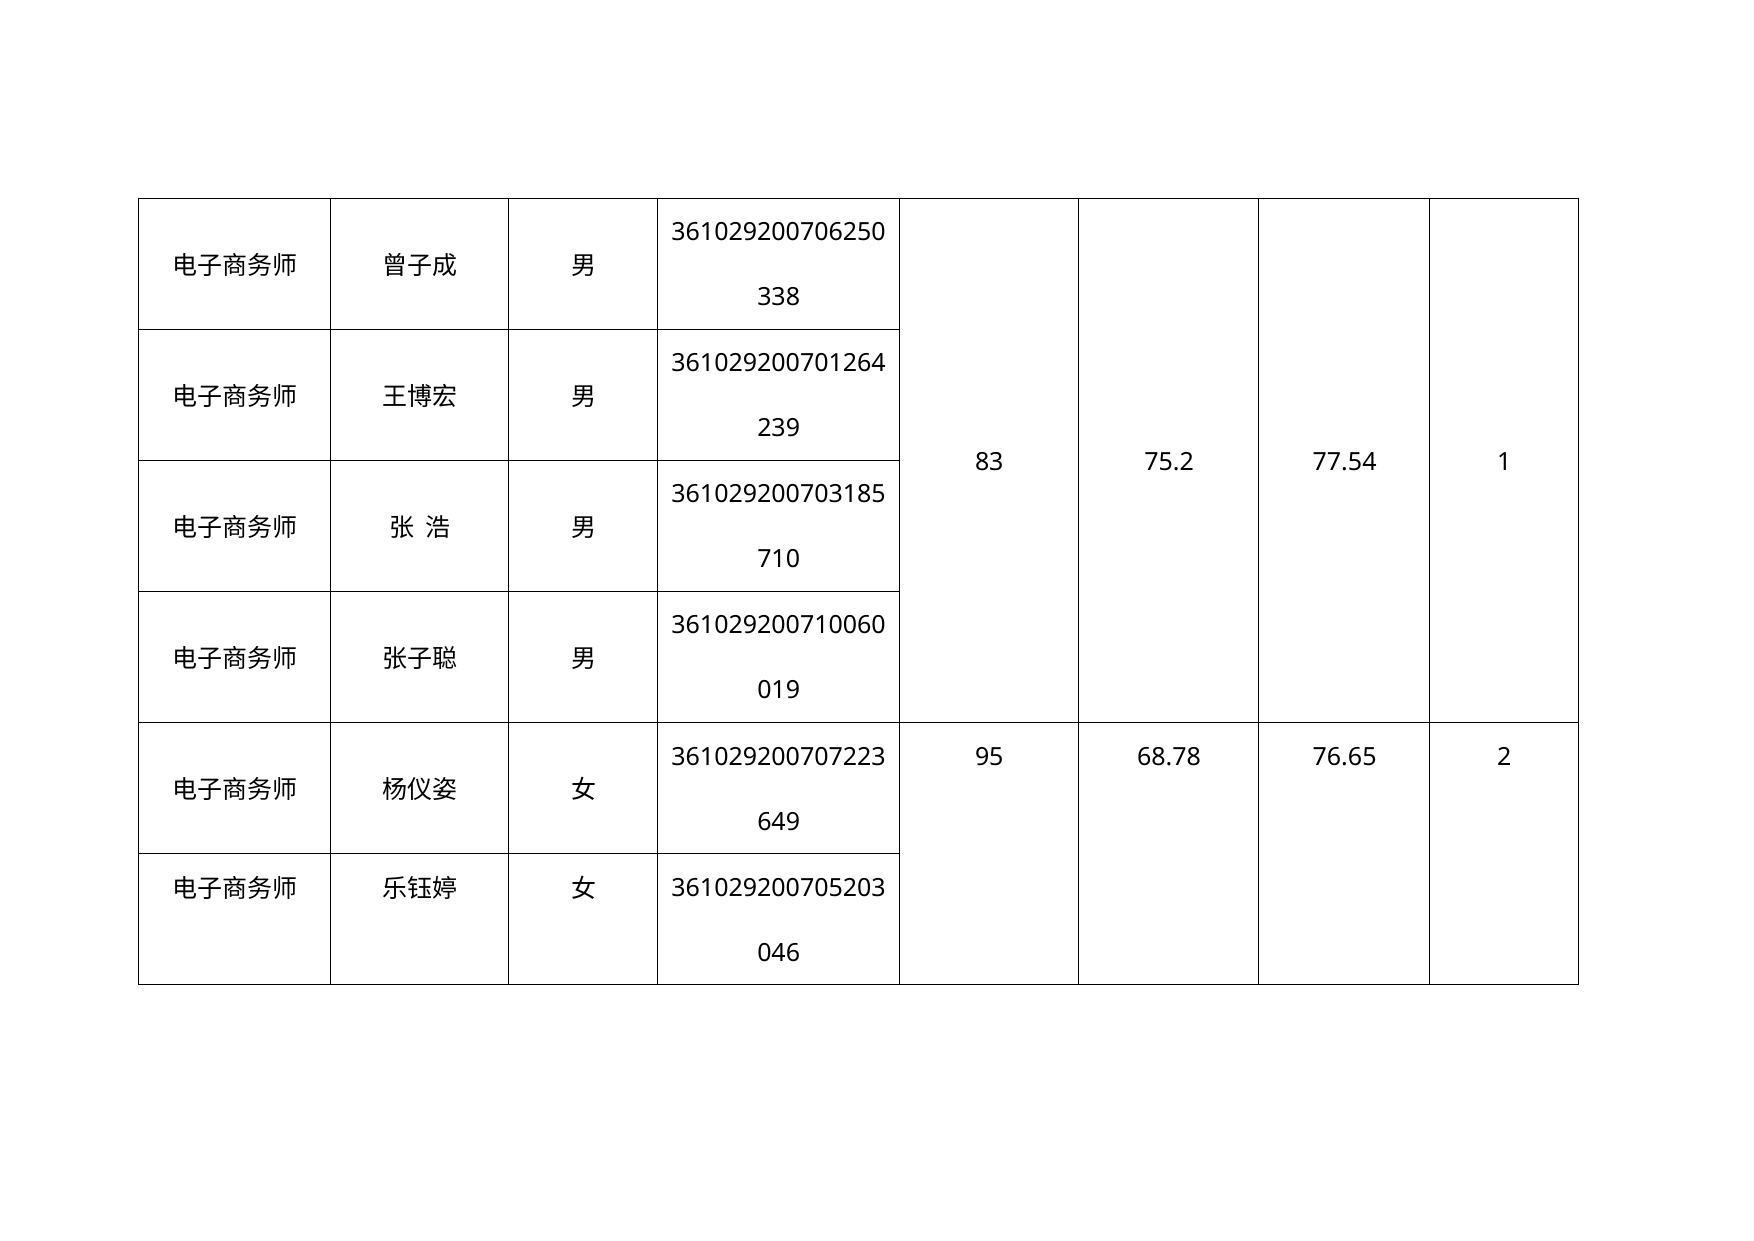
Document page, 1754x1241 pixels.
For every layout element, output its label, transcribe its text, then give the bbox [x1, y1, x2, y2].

table_cell 电子商务师 [139, 199, 330, 329]
table_cell 77.54 [1259, 199, 1429, 722]
table_cell 361029200705203046 [658, 854, 899, 984]
table_cell 2 [1430, 723, 1578, 984]
table_cell 95 [900, 723, 1078, 984]
table_cell 男 [509, 461, 657, 591]
table_cell 电子商务师 [139, 723, 330, 853]
table_cell 361029200706250338 [658, 199, 899, 329]
table_cell 361029200703185710 [658, 461, 899, 591]
table_cell 曾子成 [331, 199, 508, 329]
table_cell 76.65 [1259, 723, 1429, 984]
table_cell 王博宏 [331, 330, 508, 460]
table_cell 361029200707223649 [658, 723, 899, 853]
table_cell 电子商务师 [139, 330, 330, 460]
table_cell 张 浩 [331, 461, 508, 591]
table_cell 女 [509, 723, 657, 853]
table_cell 1 [1430, 199, 1578, 722]
table_cell 75.2 [1079, 199, 1258, 722]
table_cell 83 [900, 199, 1078, 722]
table_cell 女 [509, 854, 657, 984]
table_cell 男 [509, 330, 657, 460]
table_cell 电子商务师 [139, 854, 330, 984]
table_cell 68.78 [1079, 723, 1258, 984]
table_cell 男 [509, 592, 657, 722]
table_cell 361029200701264239 [658, 330, 899, 460]
table_cell 电子商务师 [139, 461, 330, 591]
table_cell 361029200710060019 [658, 592, 899, 722]
table_cell 杨仪姿 [331, 723, 508, 853]
table_cell 张子聪 [331, 592, 508, 722]
table_cell 男 [509, 199, 657, 329]
table_cell 乐钰婷 [331, 854, 508, 984]
table_cell 电子商务师 [139, 592, 330, 722]
